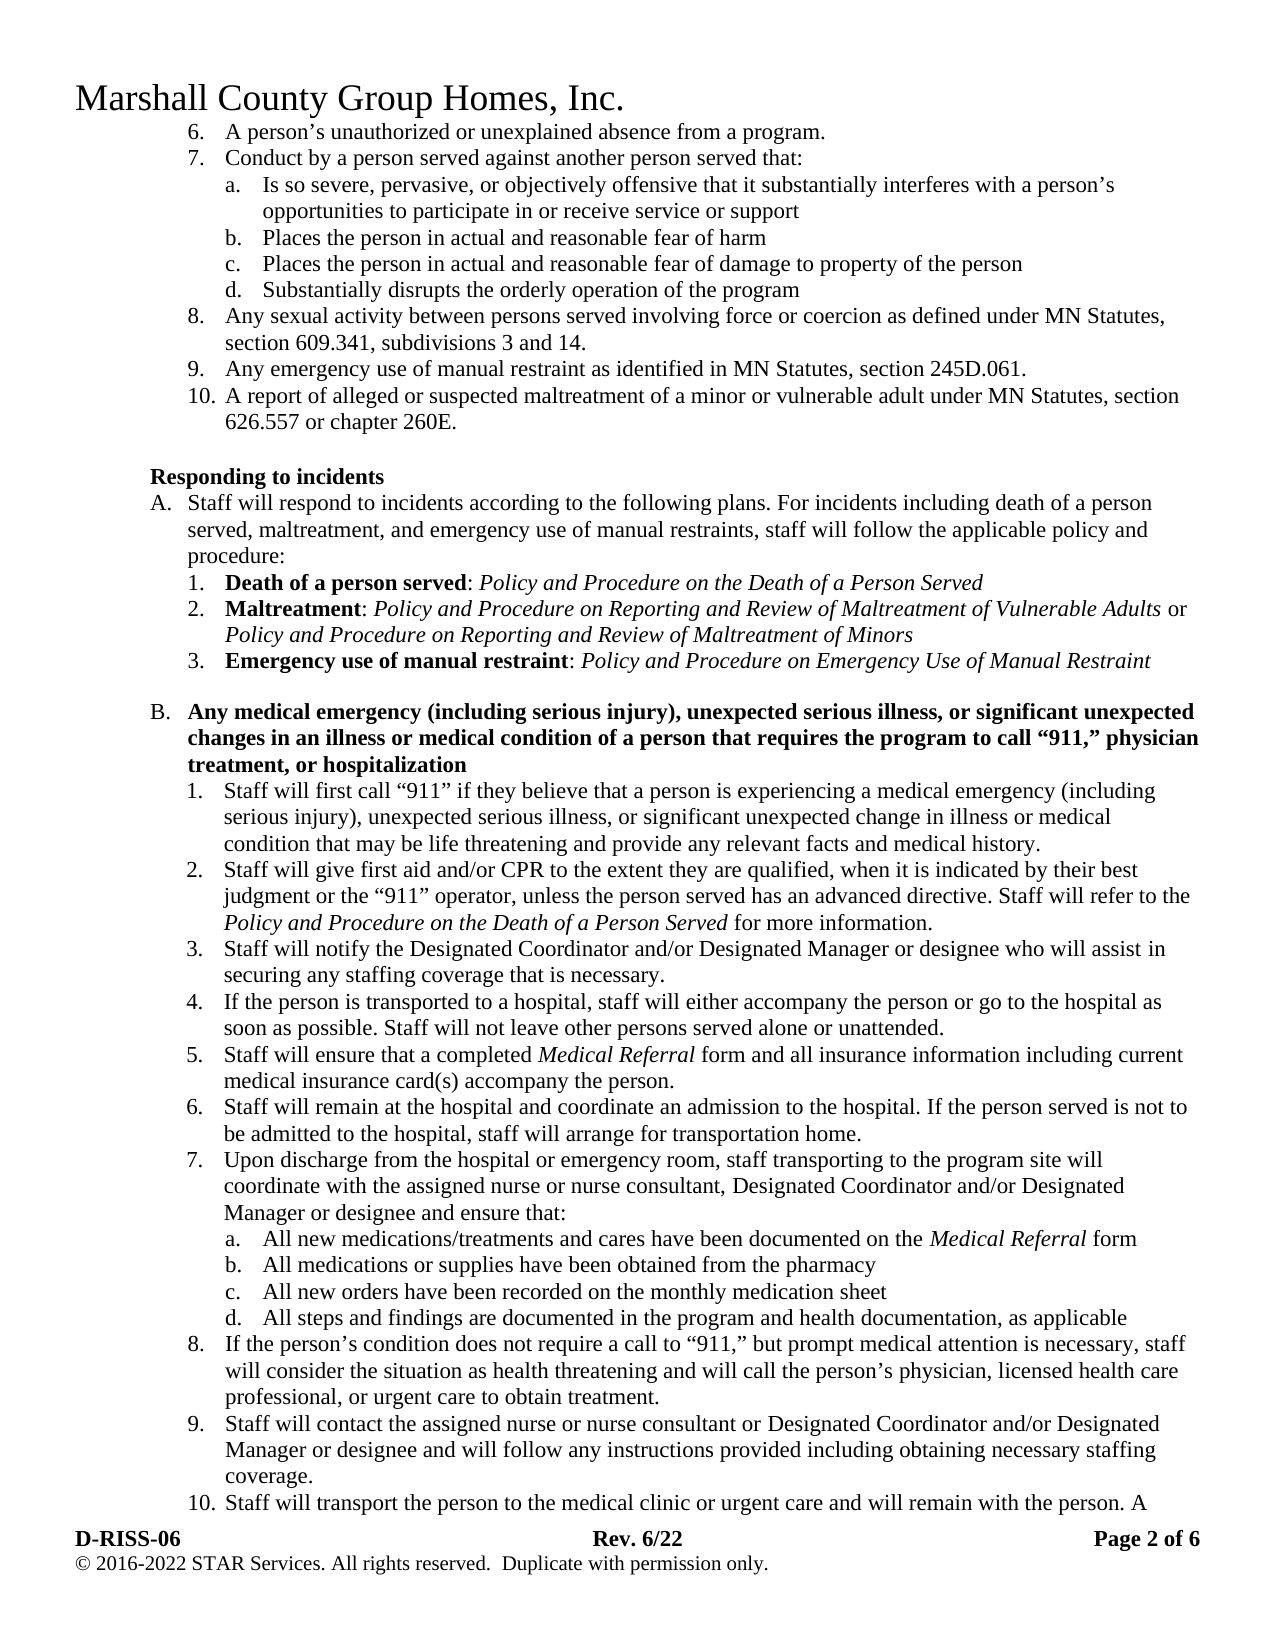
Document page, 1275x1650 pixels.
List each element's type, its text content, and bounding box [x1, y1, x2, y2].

list Substantially disrupts the orderly operation of the program [225, 276, 1200, 303]
list If the person’s condition does not require a call to “911,” but prompt medical attention is necessary, staff will consider the situation as health threatening and will call the person’s physician, licensed health care professional, or urgent care to obtain treatment. [187, 1331, 1200, 1409]
list All medications or supplies have been obtained from the pharmacy [225, 1251, 1200, 1278]
list A person’s unauthorized or unexplained absence from a program. [187, 118, 1200, 144]
list All new medications/treatments and cares have been documented on the Medical Referral form [225, 1225, 1200, 1251]
list Places the person in actual and reasonable fear of damage to property of the person [225, 250, 1200, 276]
list All steps and findings are documented in the program and health documentation, as applicable [225, 1304, 1200, 1331]
list Staff will give first aid and/or CPR to the extent they are qualified, when it is indicated by their best judgment or the “911” operator, unless the person served has an advanced directive. Staff will refer to the Policy and Procedure on the Death of a Person Served for more information. [186, 856, 1200, 935]
list Upon discharge from the hospital or emergency room, staff transporting to the program site will coordinate with the assigned nurse or nurse consultant, Designated Coordinator and/or Designated Manager or designee and ensure that: [186, 1146, 1200, 1225]
list Conduct by a person served against another person served that: [187, 144, 1200, 171]
list Staff will first call “911” if they believe that a person is experiencing a medical emergency (including serious injury), unexpected serious illness, or significant unexpected change in illness or medical condition that may be life threatening and provide any relevant facts and medical history. [186, 777, 1200, 856]
list Staff will contact the assigned nurse or nurse consultant or Designated Coordinator and/or Designated Manager or designee and will follow any instructions provided including obtaining necessary staffing coverage. [187, 1409, 1200, 1489]
list Staff will remain at the hospital and coordinate an admission to the hospital. If the person served is not to be admitted to the hospital, staff will arrange for transportation home. [186, 1093, 1200, 1146]
list Is so severe, pervasive, or objectively offensive that it substantially interferes with a person’s opportunities to participate in or receive service or support [225, 171, 1200, 223]
list Any sexual activity between persons served involving force or coercion as defined under MN Statutes, section 609.341, subdivisions 3 and 14. [187, 303, 1200, 355]
list Maltreatment: Policy and Procedure on Reporting and Review of Maltreatment of Vulnerable Adults or Policy and Procedure on Reporting and Review of Maltreatment of Minors [187, 595, 1200, 648]
text Responding to incidents [150, 463, 1200, 489]
list Staff will respond to incidents according to the following plans. For incidents including death of a person served, maltreatment, and emergency use of manual restraints, staff will follow the applicable policy and procedure: [150, 489, 1200, 568]
list Death of a person served: Policy and Procedure on the Death of a Person Served [187, 568, 1200, 595]
list Any medical emergency (including serious injury), unexpected serious illness, or significant unexpected changes in an illness or medical condition of a person that requires the program to call “911,” physician treatment, or hospitalization [150, 698, 1200, 777]
list Any emergency use of manual restraint as identified in MN Statutes, section 245D.061. [187, 355, 1200, 382]
list Staff will ensure that a completed Medical Referral form and all insurance information including current medical insurance card(s) accompany the person. [186, 1041, 1200, 1093]
list A report of alleged or suspected maltreatment of a minor or vulnerable adult under MN Statutes, section 626.557 or chapter 260E. [187, 382, 1200, 434]
list All new orders have been recorded on the monthly medication sheet [225, 1278, 1200, 1304]
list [187, 1489, 1200, 1515]
list Emergency use of manual restraint: Policy and Procedure on Emergency Use of Manual Restraint [187, 648, 1200, 674]
list If the person is transported to a hospital, staff will either accompany the person or go to the hospital as soon as possible. Staff will not leave other persons served alone or unattended. [186, 988, 1200, 1041]
list Places the person in actual and reasonable fear of harm [225, 223, 1200, 250]
list Staff will notify the Designated Coordinator and/or Designated Manager or designee who will assist in securing any staffing coverage that is necessary. [186, 935, 1200, 988]
